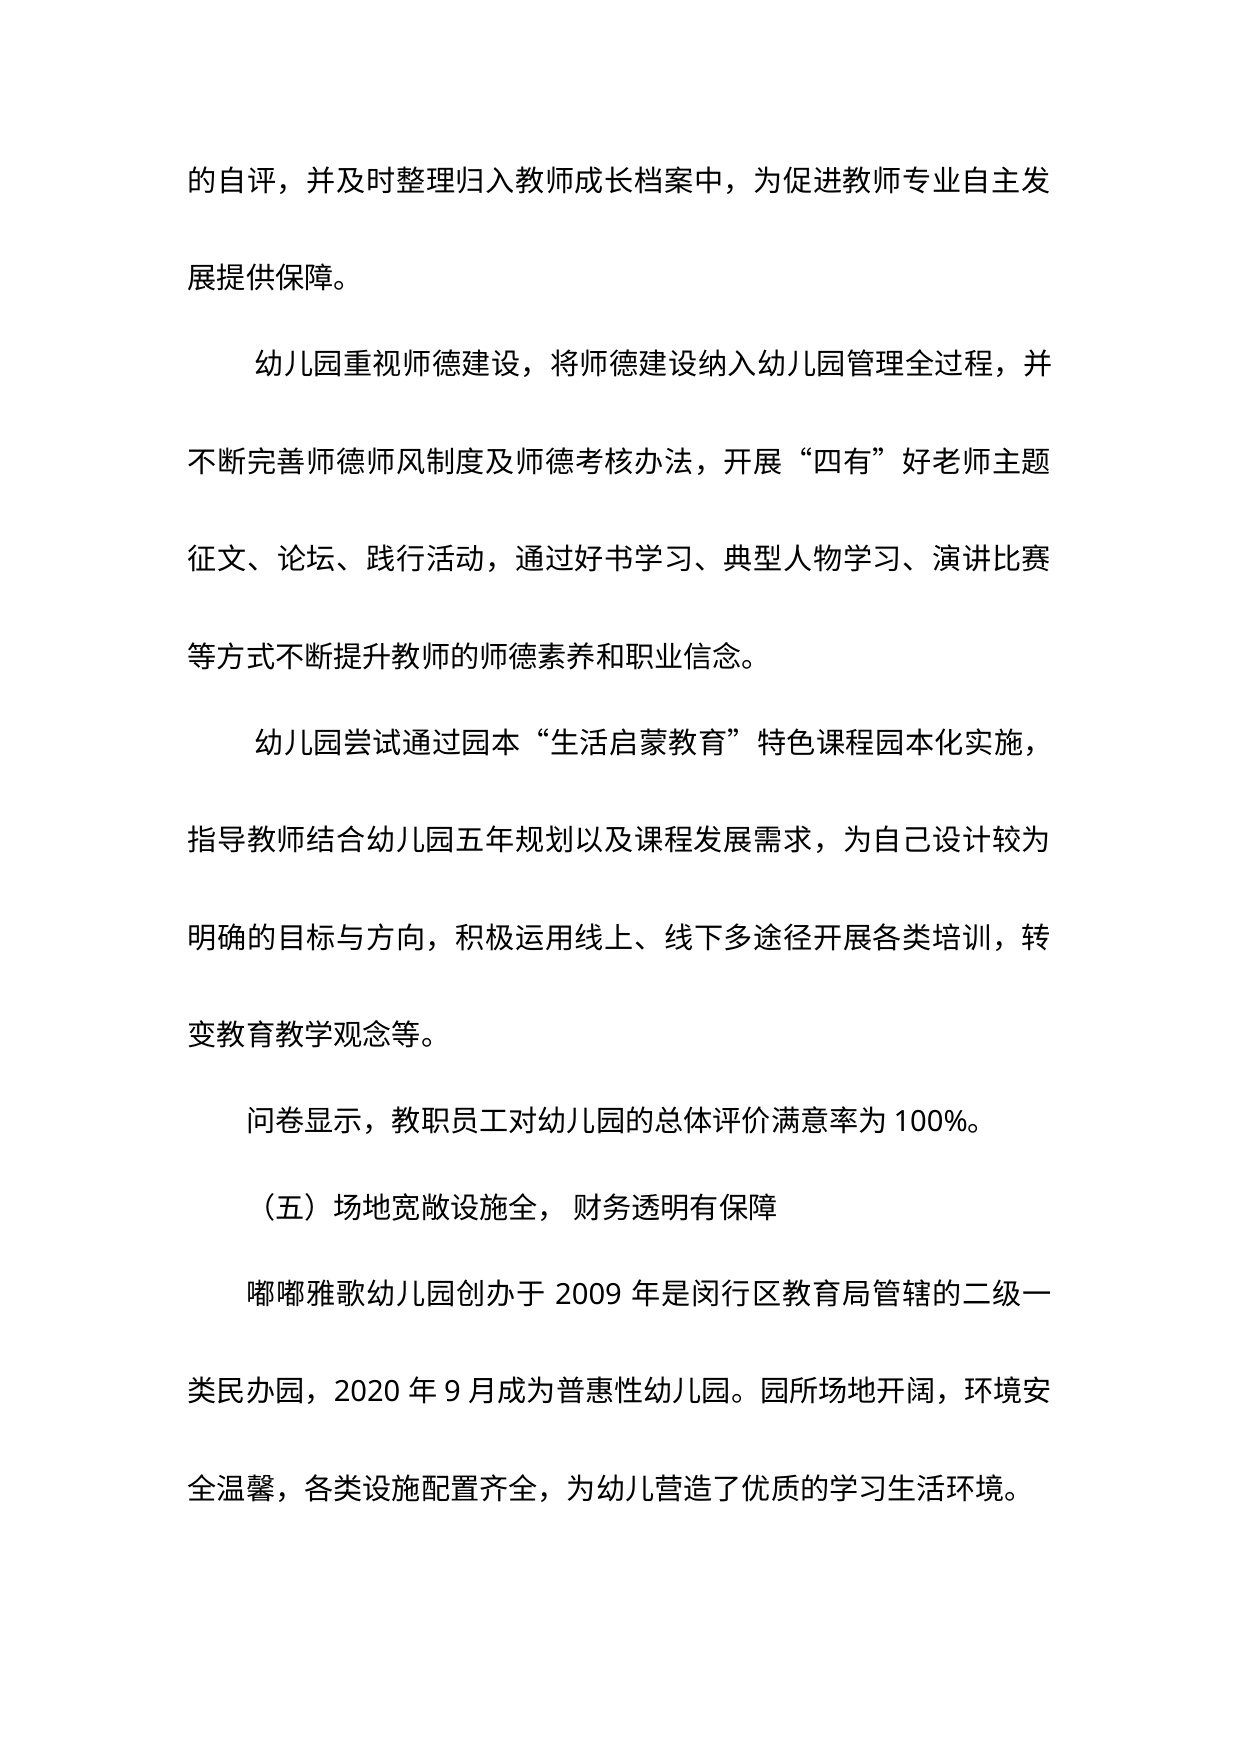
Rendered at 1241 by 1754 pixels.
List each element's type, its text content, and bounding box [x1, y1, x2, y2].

text （五）场地宽敞设施全， 财务透明有保障 [187, 1173, 1053, 1238]
text 问卷显示，教职员工对幼儿园的总体评价满意率为100%。 [187, 1087, 1053, 1152]
text 幼儿园重视师德建设，将师德建设纳入幼儿园管理全过程，并不断完善师德师风制度及师德考核办法，开展“四有”好老师主题征文、论坛、践行活动，通过好书学习、典型人物学习、演讲比赛等方式不断提升教师的师德素养和职业信念。 [187, 329, 1053, 687]
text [187, 146, 1053, 308]
text 幼儿园尝试通过园本“生活启蒙教育”特色课程园本化实施，指导教师结合幼儿园五年规划以及课程发展需求，为自己设计较为明确的目标与方向，积极运用线上、线下多途径开展各类培训，转变教育教学观念等。 [187, 708, 1053, 1066]
text 嘟嘟雅歌幼儿园创办于 2009 年是闵行区教育局管辖的二级一类民办园，2020 年 9 月成为普惠性幼儿园。园所场地开阔，环境安全温馨，各类设施配置齐全，为幼儿营造了优质的学习生活环境。 [187, 1259, 1053, 1519]
